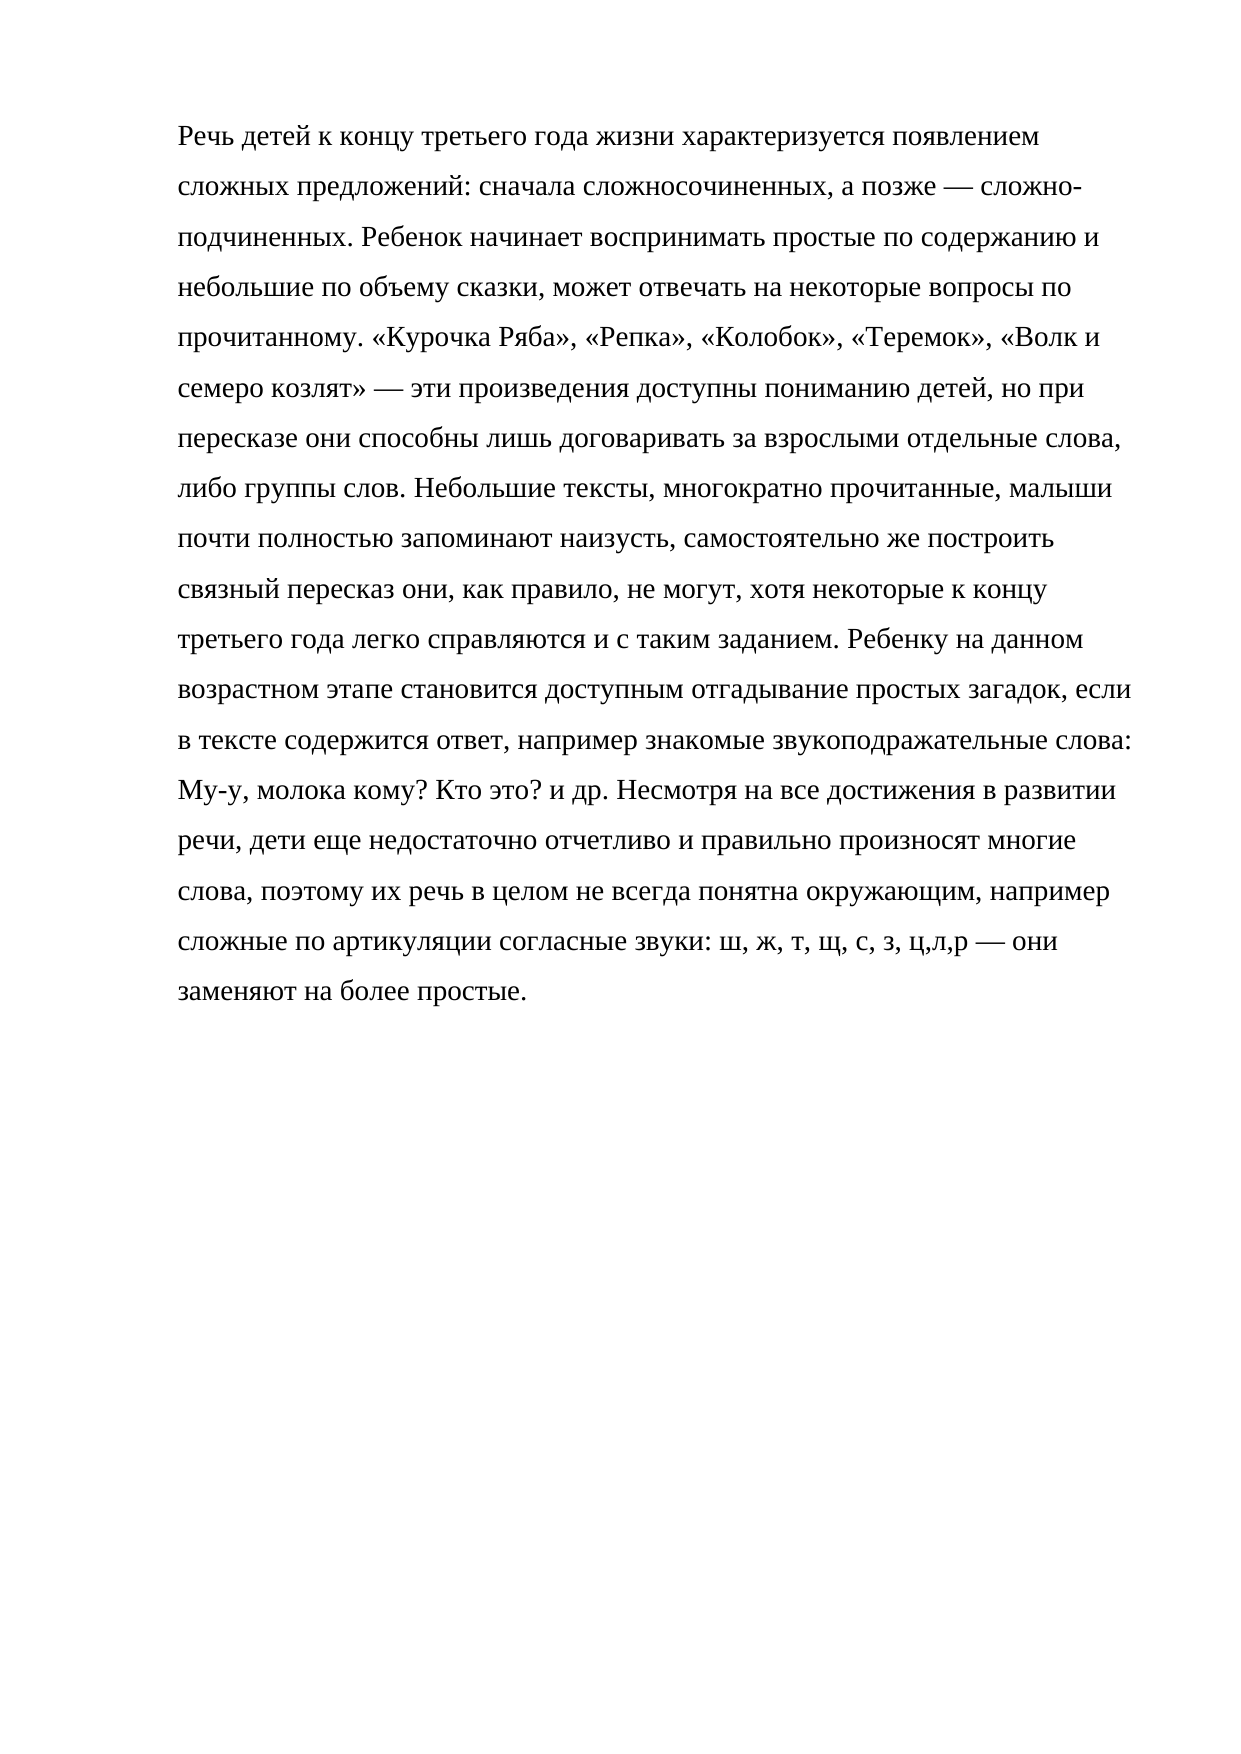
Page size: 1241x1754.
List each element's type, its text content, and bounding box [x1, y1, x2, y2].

text Речь детей к концу третьего года жизни характеризуется появлением сложных предложений: сначала сложносочиненных, а позже — сложно-подчиненных. Ребенок начинает воспринимать простые по содержанию и небольшие по объему сказки, может отвечать на некоторые вопросы по прочитанному. «Курочка Ряба», «Репка», «Колобок», «Теремок», «Волк и семеро козлят» — эти произведения доступны пониманию детей, но при пересказе они способны лишь договаривать за взрослыми отдельные слова, либо группы слов. Небольшие тексты, многократно прочитанные, малыши почти полностью запоминают наизусть, самостоятельно же построить связный пересказ они, как правило, не могут, хотя некоторые к концу третьего года легко справляются и с таким заданием. Ребенку на данном возрастном этапе становится доступным отгадывание простых загадок, если в тексте содержится ответ, например знакомые звукоподражательные слова: Му-у, молока кому? Кто это? и др. Несмотря на все достижения в развитии речи, дети еще недостаточно отчетливо и правильно произносят многие слова, поэтому их речь в целом не всегда понятна окружающим, например сложные по артикуляции согласные звуки: ш, ж, т, щ, с, з, ц,л,р — они заменяют на более простые. [177, 118, 1152, 1007]
